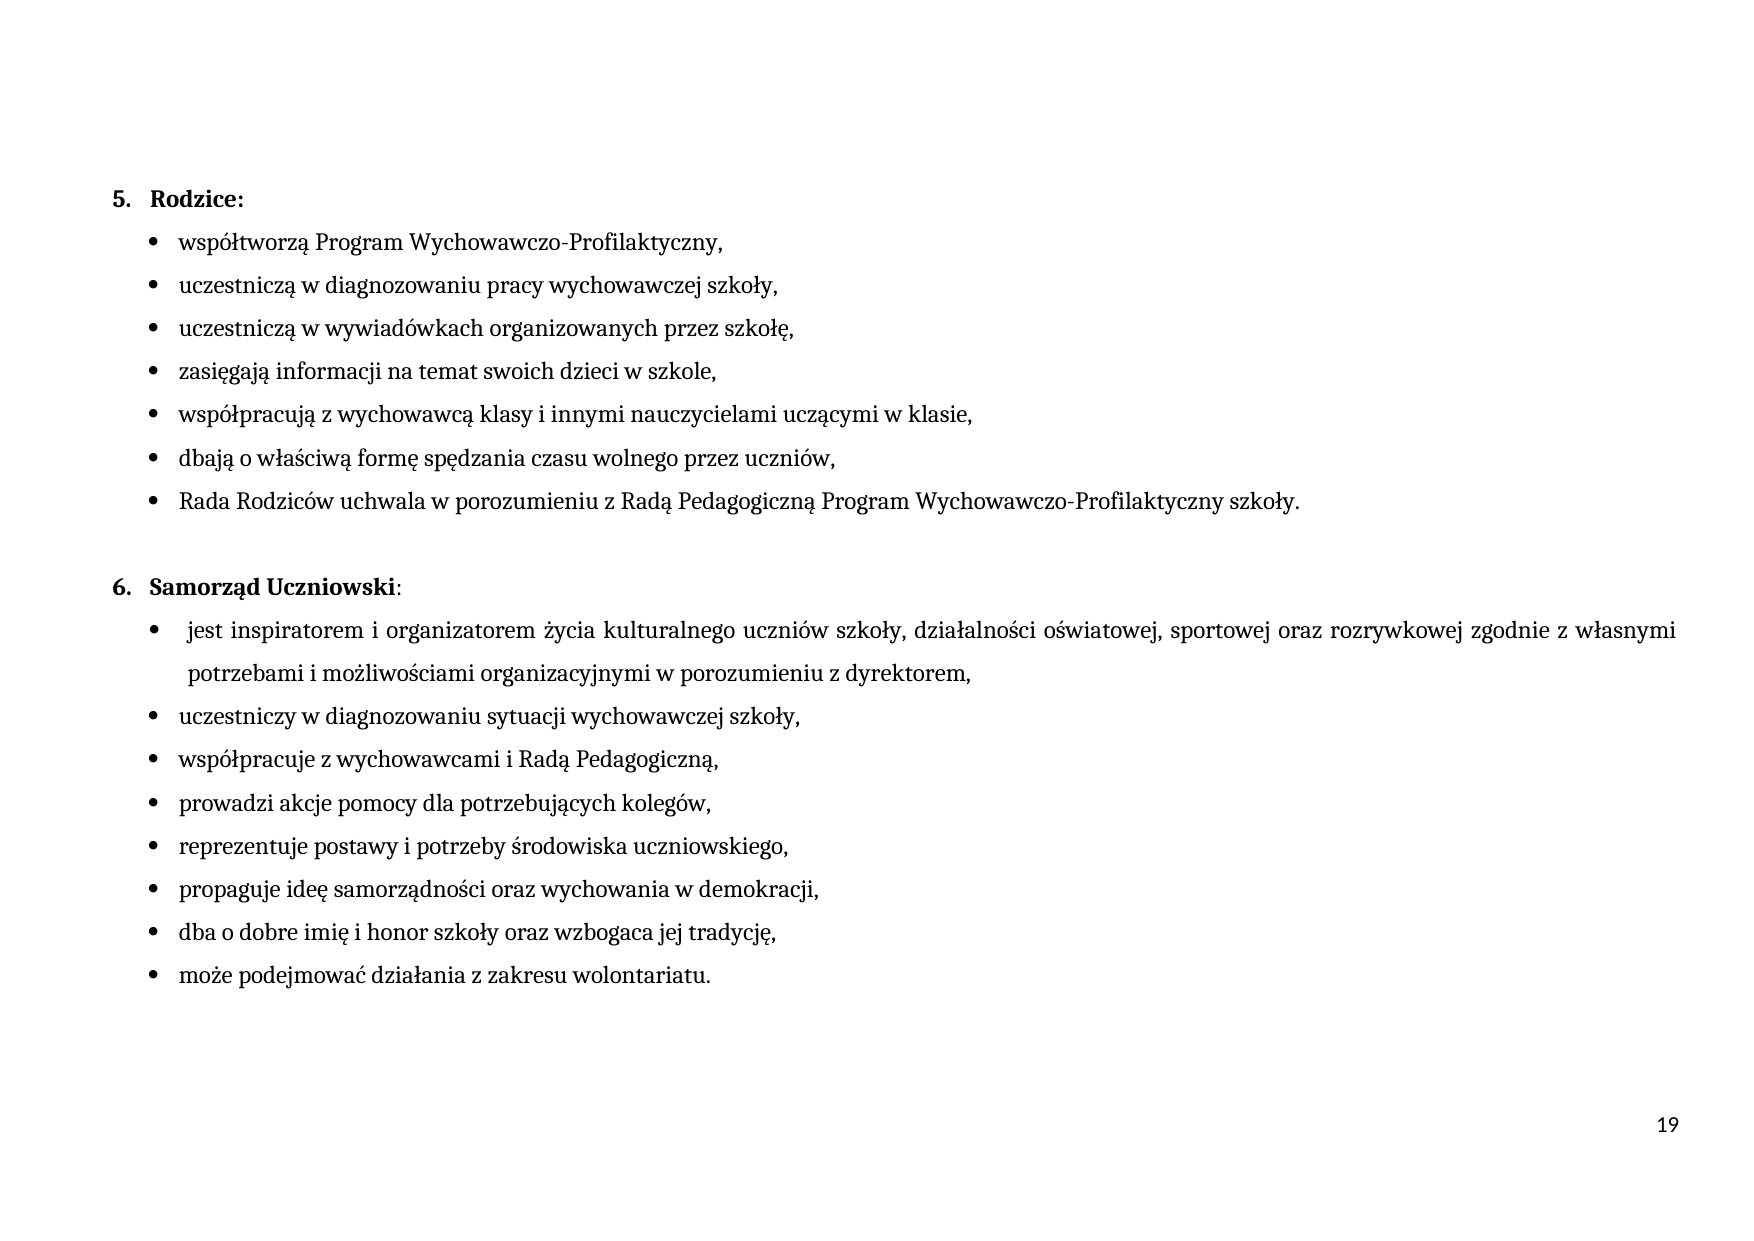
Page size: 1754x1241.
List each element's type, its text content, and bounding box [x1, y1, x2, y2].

list współpracuje z wychowawcami i Radą Pedagogiczną, [149, 745, 1679, 774]
list prowadzi akcje pomocy dla potrzebujących kolegów, [149, 788, 1679, 817]
list Rada Rodziców uchwala w porozumieniu z Radą Pedagogiczną Program Wychowawczo-Profilaktyczny szkoły. [149, 487, 1679, 515]
list reprezentuje postawy i potrzeby środowiska uczniowskiego, [149, 832, 1679, 860]
list uczestniczą w wywiadówkach organizowanych przez szkołę, [149, 314, 1679, 343]
list współpracują z wychowawcą klasy i innymi nauczycielami uczącymi w klasie, [149, 400, 1679, 429]
list Rodzice: [112, 185, 1679, 213]
list uczestniczy w diagnozowaniu sytuacji wychowawczej szkoły, [149, 702, 1679, 731]
list uczestniczą w diagnozowaniu pracy wychowawczej szkoły, [149, 271, 1679, 300]
list współtworzą Program Wychowawczo-Profilaktyczny, [149, 228, 1679, 257]
list propaguje ideę samorządności oraz wychowania w demokracji, [149, 875, 1679, 903]
list Samorząd Uczniowski: [112, 573, 1679, 602]
list może podejmować działania z zakresu wolontariatu. [149, 961, 1679, 990]
list zasięgają informacji na temat swoich dzieci w szkole, [149, 357, 1679, 386]
list dbają o właściwą formę spędzania czasu wolnego przez uczniów, [149, 443, 1679, 472]
list dba o dobre imię i honor szkoły oraz wzbogaca jej tradycję, [149, 918, 1679, 947]
list jest inspiratorem i organizatorem życia kulturalnego uczniów szkoły, działalności oświatowej, sportowej oraz rozrywkowej zgodnie z własnymi potrzebami i możliwościami organizacyjnymi w porozumieniu z dyrektorem, [150, 616, 1679, 688]
